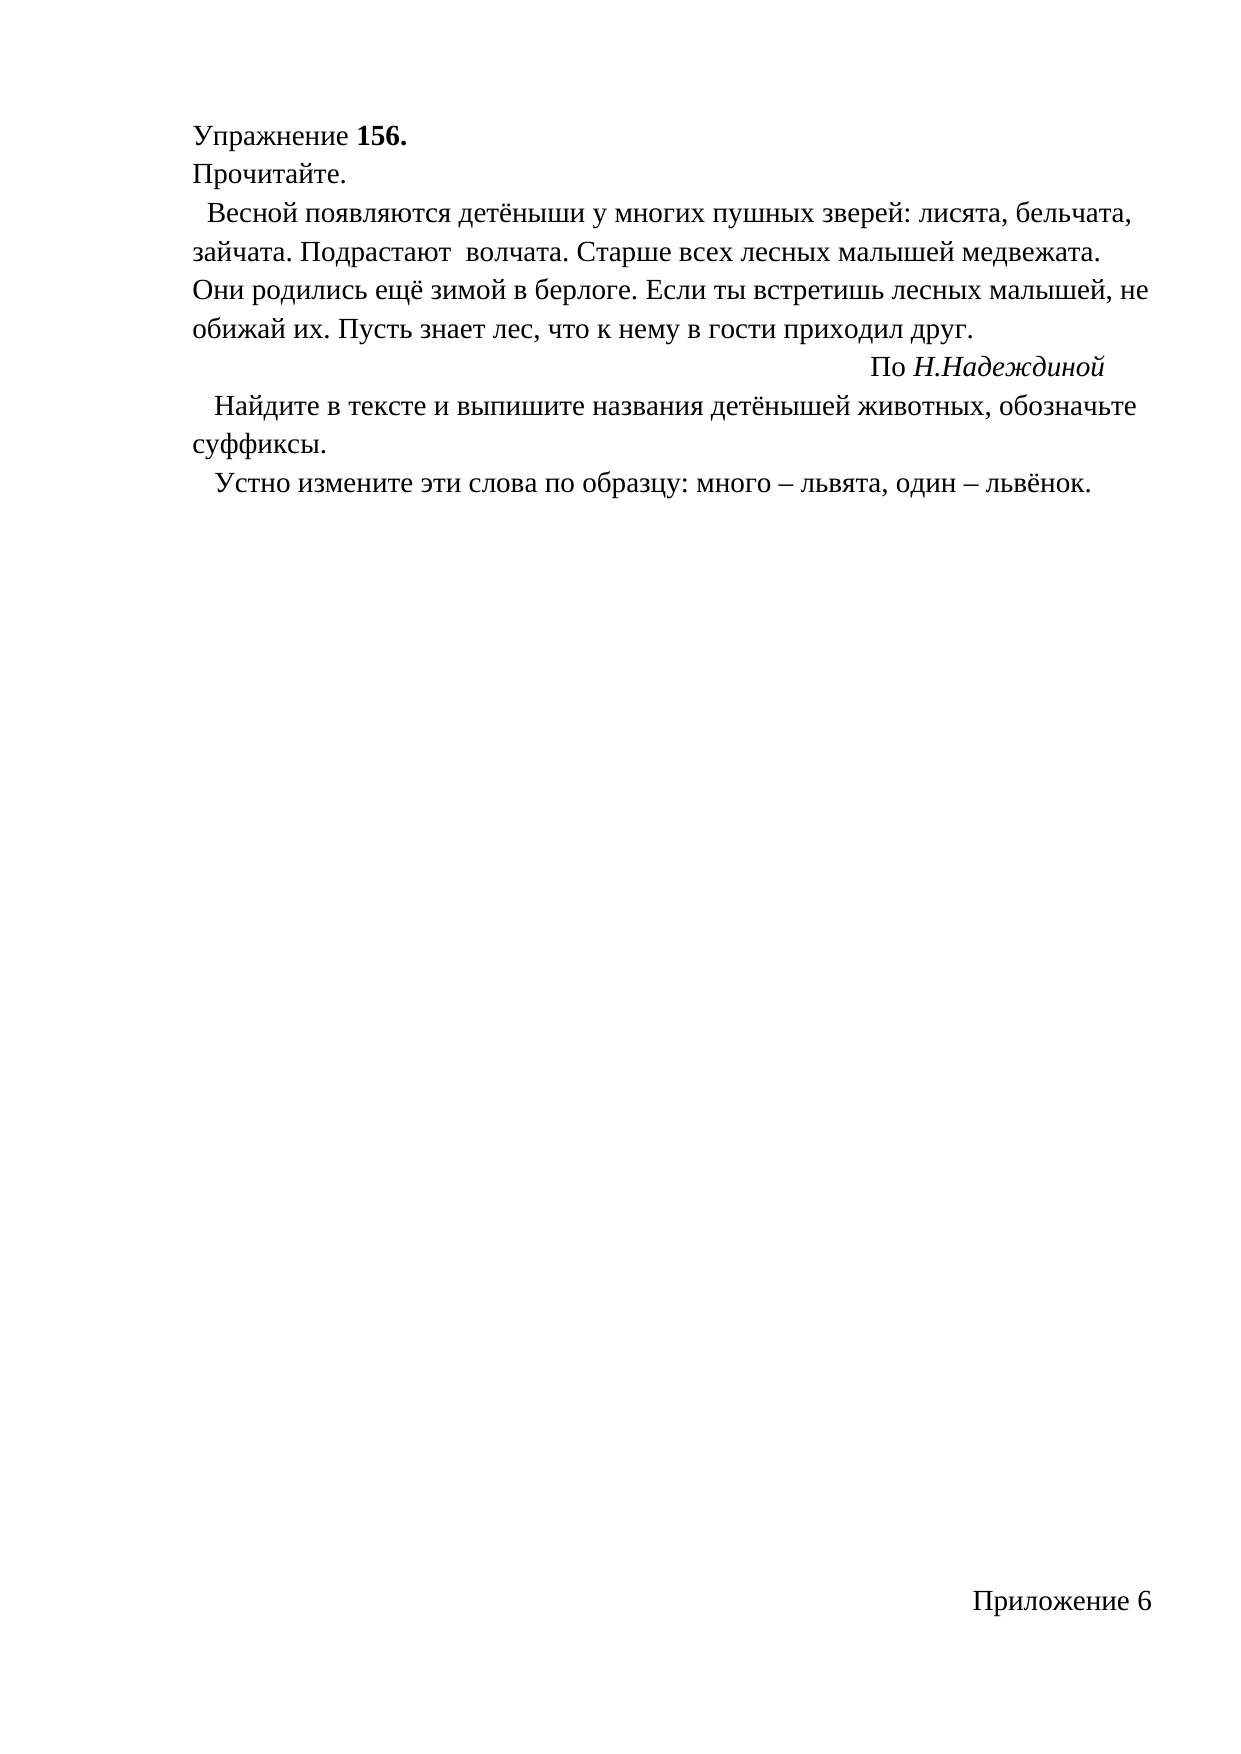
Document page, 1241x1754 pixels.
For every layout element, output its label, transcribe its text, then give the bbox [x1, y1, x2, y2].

text По Н.Надеждиной [192, 349, 1152, 383]
text Найдите в тексте и выпишите названия детёнышей животных, обозначьте суффиксы. [192, 388, 1152, 460]
text Устно измените эти слова по образцу: много – львята, один – львёнок. [192, 465, 1152, 498]
text Приложение 6 [251, 1583, 1152, 1616]
text Весной появляются детёныши у многих пушных зверей: лисята, бельчата, зайчата. Подрастают волчата. Старше всех лесных малышей медвежата. Они родились ещё зимой в берлоге. Если ты встретишь лесных малышей, не обижай их. Пусть знает лес, что к нему в гости приходил друг. [192, 195, 1152, 344]
text Прочитайте. [192, 157, 1152, 190]
text Упражнение 156. [192, 118, 1152, 152]
